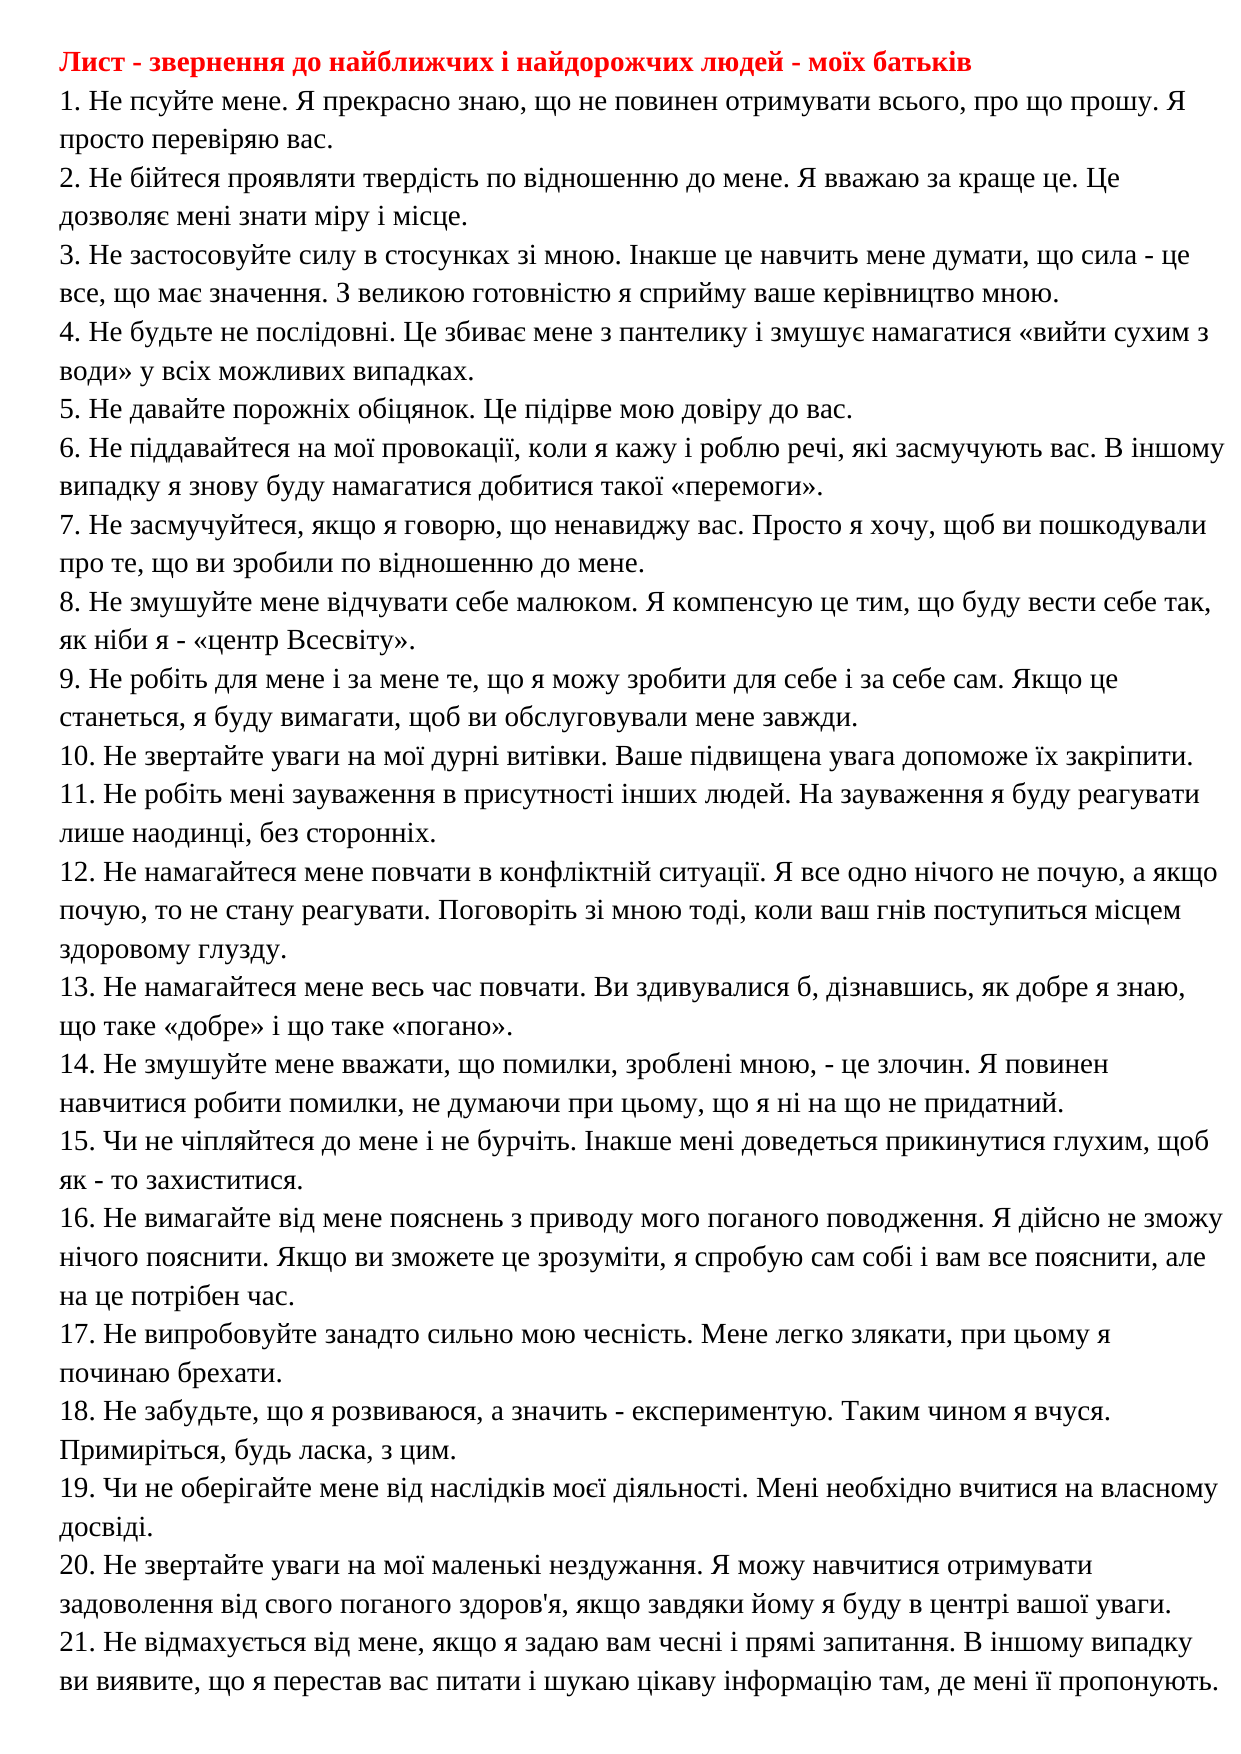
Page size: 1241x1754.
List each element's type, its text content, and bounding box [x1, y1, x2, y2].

text 1. Не псуйте мене. Я прекрасно знаю, що не повинен отримувати всього, про що прошу. Я просто перевіряю вас. [59, 83, 1226, 155]
text 19. Чи не оберігайте мене від наслідків моєї діяльності. Мені необхідно вчитися на власному досвіді. [59, 1470, 1226, 1542]
text Лист - звернення до найближчих і найдорожчих людей - моїх батьків [59, 44, 1226, 78]
text 7. Не засмучуйтеся, якщо я говорю, що ненавиджу вас. Просто я хочу, щоб ви пошкодували про те, що ви зробили по відношенню до мене. [59, 507, 1226, 579]
text 4. Не будьте не послідовні. Це збиває мене з пантелику і змушує намагатися «вийти сухим з ​​води» у всіх можливих випадках. [59, 314, 1226, 386]
text 17. Не випробовуйте занадто сильно мою чесність. Мене легко злякати, при цьому я починаю брехати. [59, 1316, 1226, 1388]
text 13. Не намагайтеся мене весь час повчати. Ви здивувалися б, дізнавшись, як добре я знаю, що таке «добре» і що таке «погано». [59, 969, 1226, 1041]
text 2. Не бійтеся проявляти твердість по відношенню до мене. Я вважаю за краще це. Це дозволяє мені знати міру і місце. [59, 160, 1226, 232]
text 6. Не піддавайтеся на мої провокації, коли я кажу і роблю речі, які засмучують вас. В іншому випадку я знову буду намагатися добитися такої «перемоги». [59, 430, 1226, 502]
text 14. Не змушуйте мене вважати, що помилки, зроблені мною, - це злочин. Я повинен навчитися робити помилки, не думаючи при цьому, що я ні на що не придатний. [59, 1046, 1226, 1118]
text 12. Не намагайтеся мене повчати в конфліктній ситуації. Я все одно нічого не почую, а якщо почую, то не стану реагувати. Поговоріть зі мною тоді, коли ваш гнів поступиться місцем здоровому глузду. [59, 854, 1226, 964]
text 18. Не забудьте, що я розвиваюся, а значить - експериментую. Таким чином я вчуся. Примиріться, будь ласка, з цим. [59, 1393, 1226, 1465]
text 16. Не вимагайте від мене пояснень з приводу мого поганого поводження. Я дійсно не зможу нічого пояснити. Якщо ви зможете це зрозуміти, я спробую сам собі і вам все пояснити, але на це потрібен час. [59, 1201, 1226, 1311]
text 15. Чи не чіпляйтеся до мене і не бурчіть. Інакше мені доведеться прикинутися глухим, щоб як - то захиститися. [59, 1123, 1226, 1196]
text 10. Не звертайте уваги на мої дурні витівки. Ваше підвищена увага допоможе їх закріпити. [59, 738, 1226, 772]
text 9. Не робіть для мене і за мене те, що я можу зробити для себе і за себе сам. Якщо це станеться, я буду вимагати, щоб ви обслуговували мене завжди. [59, 661, 1226, 733]
text 20. Не звертайте уваги на мої маленькі нездужання. Я можу навчитися отримувати задоволення від свого поганого здоров'я, якщо завдяки йому я буду в центрі вашої уваги. [59, 1547, 1226, 1619]
text 5. Не давайте порожніх обіцянок. Це підірве мою довіру до вас. [59, 391, 1226, 425]
text 3. Не застосовуйте силу в стосунках зі мною. Інакше це навчить мене думати, що сила - це все, що має значення. З великою готовністю я сприйму ваше керівництво мною. [59, 237, 1226, 309]
text 21. Не відмахується від мене, якщо я задаю вам чесні і прямі запитання. В іншому випадку ви виявите, що я перестав вас питати і шукаю цікаву інформацію там, де мені її пропонують. [59, 1624, 1226, 1697]
text 8. Не змушуйте мене відчувати себе малюком. Я компенсую це тим, що буду вести себе так, як ніби я - «центр Всесвіту». [59, 584, 1226, 656]
text 11. Не робіть мені зауваження в присутності інших людей. На зауваження я буду реагувати лише наодинці, без сторонніх. [59, 777, 1226, 849]
